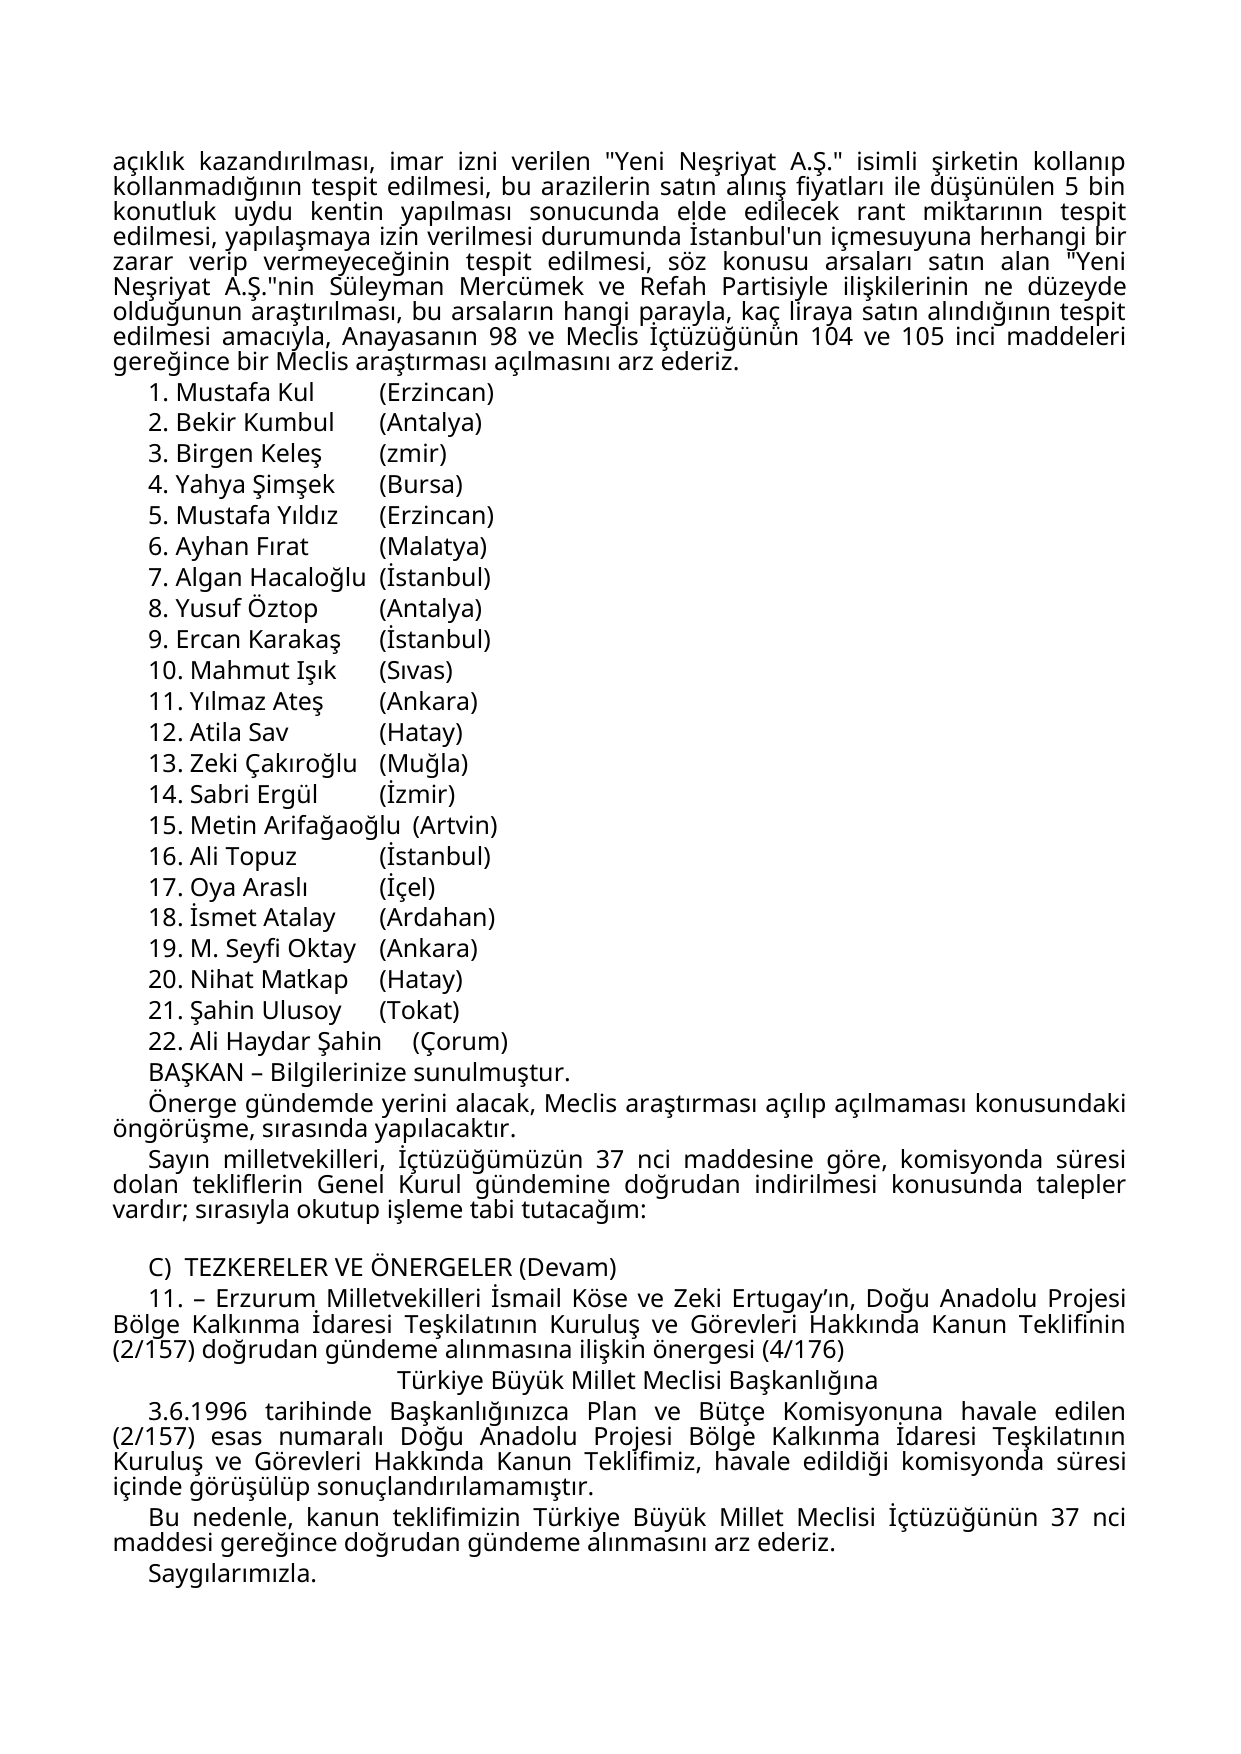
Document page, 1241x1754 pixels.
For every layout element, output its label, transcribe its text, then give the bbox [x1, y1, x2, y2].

text 11. Yılmaz Ateş (Ankara) [112, 690, 1128, 715]
text 1. Mustafa Kul (Erzincan) [112, 381, 1128, 406]
text 18. İsmet Atalay (Ardahan) [112, 907, 1128, 932]
text 16. Ali Topuz (İstanbul) [112, 845, 1128, 870]
text 4. Yahya Şimşek (Bursa) [112, 474, 1128, 499]
text 17. Oya Araslı (İçel) [112, 876, 1128, 901]
text BAŞKAN – Bilgilerinize sunulmuştur. [112, 1062, 1128, 1087]
text 14. Sabri Ergül (İzmir) [112, 783, 1128, 808]
text 20. Nihat Matkap (Hatay) [112, 969, 1128, 994]
text 10. Mahmut Işık (Sıvas) [112, 659, 1128, 684]
text Türkiye Büyük Millet Meclisi Başkanlığına [112, 1370, 1128, 1395]
text 8. Yusuf Öztop (Antalya) [112, 597, 1128, 622]
text 9. Ercan Karakaş (İstanbul) [112, 628, 1128, 653]
text 19. M. Seyfi Oktay (Ankara) [257, 938, 1128, 963]
text 6. Ayhan Fırat (Malatya) [112, 536, 1128, 561]
text 3. Birgen Keleş (zmir) [112, 443, 1128, 468]
text 11. – Erzurum Milletvekilleri İsmail Köse ve Zeki Ertugay’ın, Doğu Anadolu Projesi Bölge Kalkınma İdaresi Teşkilatının Kuruluş ve Görevleri Hakkında Kanun Teklifinin (2/157) doğrudan gündeme alınmasına ilişkin önergesi (4/176) [112, 1287, 1128, 1364]
text 22. Ali Haydar Şahin (Çorum) [112, 1031, 1128, 1056]
text 12. Atila Sav (Hatay) [112, 721, 1128, 746]
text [112, 150, 1128, 375]
text 3.6.1996 tarihinde Başkanlığınızca Plan ve Bütçe Komisyonuna havale edilen (2/157) esas numaralı Doğu Anadolu Projesi Bölge Kalkınma İdaresi Teşkilatının Kuruluş ve Görevleri Hakkında Kanun Teklifimiz, havale edildiği komisyonda süresi içinde görüşülüp sonuçlandırılamamıştır. [112, 1401, 1128, 1501]
text Sayın milletvekilleri, İçtüzüğümüzün 37 nci maddesine göre, komisyonda süresi dolan tekliflerin Genel Kurul gündemine doğrudan indirilmesi konusunda talepler vardır; sırasıyla okutup işleme tabi tutacağım: [112, 1148, 1128, 1223]
text 13. Zeki Çakıroğlu (Muğla) [112, 752, 1128, 777]
text Saygılarımızla. [112, 1562, 1128, 1587]
text Bu nedenle, kanun teklifimizin Türkiye Büyük Millet Meclisi İçtüzüğünün 37 nci maddesi gereğince doğrudan gündeme alınmasını arz ederiz. [112, 1507, 1128, 1557]
text 15. Metin Arifağaoğlu (Artvin) [112, 814, 1128, 839]
text Önerge gündemde yerini alacak, Meclis araştırması açılıp açılmaması konusundaki öngörüşme, sırasında yapılacaktır. [112, 1092, 1128, 1142]
text 2. Bekir Kumbul (Antalya) [112, 412, 1128, 437]
text C) TEZKERELER VE ÖNERGELER (Devam) [112, 1256, 1128, 1282]
text 7. Algan Hacaloğlu (İstanbul) [112, 567, 1128, 592]
text 5. Mustafa Yıldız (Erzincan) [112, 505, 1128, 530]
text 21. Şahin Ulusoy (Tokat) [112, 1000, 1128, 1025]
text 19. M. Seyfi Oktay (Ankara) [112, 938, 270, 963]
